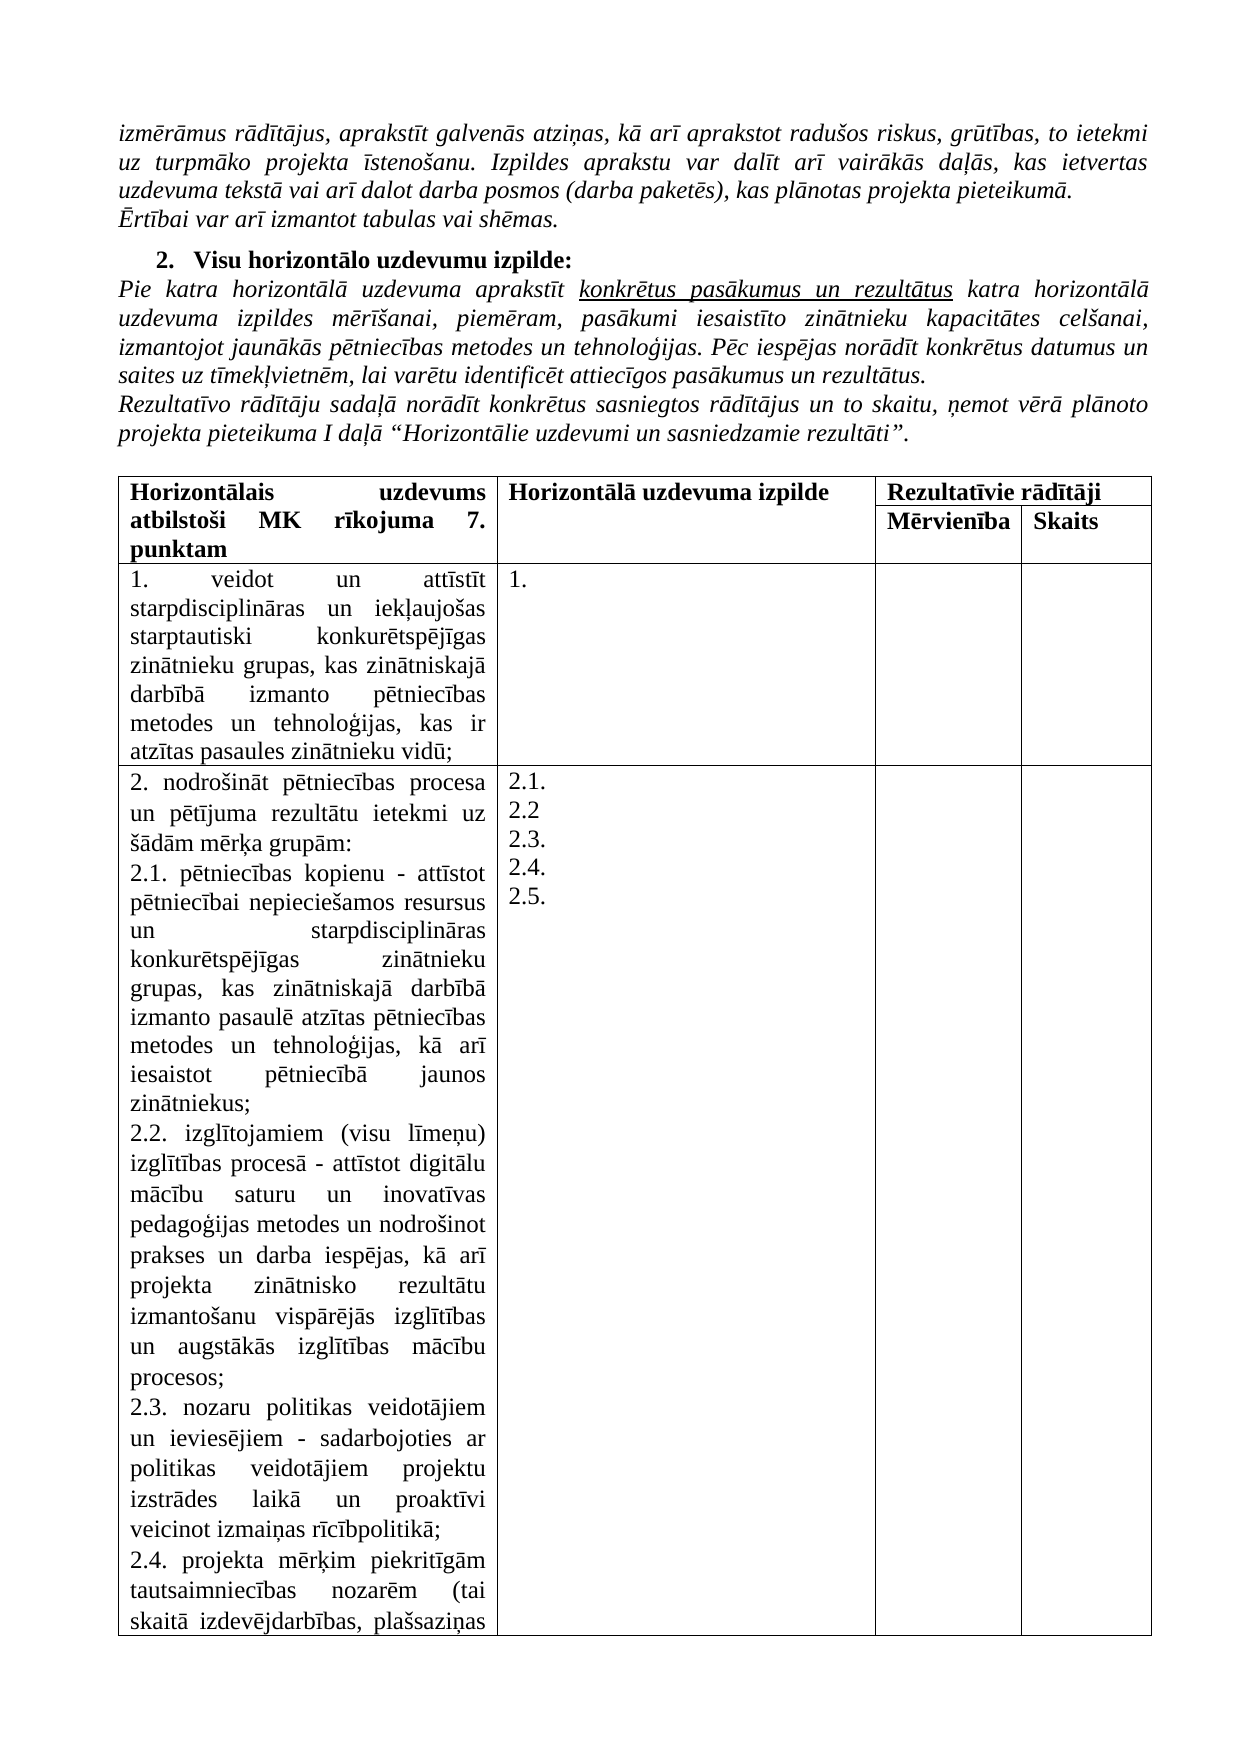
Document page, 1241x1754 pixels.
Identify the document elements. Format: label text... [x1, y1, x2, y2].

table_cell [876, 564, 1021, 765]
table_cell [1022, 766, 1151, 1635]
table_cell Skaits [1022, 506, 1151, 563]
text Pie katra horizontālā uzdevuma aprakstīt konkrētus pasākumus un rezultātus katra horizontālā uzdevuma izpildes mērīšanai, piemēram, pasākumi iesaistīto zinātnieku kapacitātes celšanai, izmantojot jaunākās pētniecības metodes un tehnoloģijas. Pēc iespējas norādīt konkrētus datumus un saites uz tīmekļvietnēm, lai varētu identificēt attiecīgos pasākumus un rezultātus. [118, 274, 1152, 389]
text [118, 118, 1152, 204]
table_cell [1022, 564, 1151, 765]
table_header Horizontālais uzdevums atbilstoši MK rīkojuma 7. punktam [119, 477, 497, 563]
text Rezultatīvo rādītāju sadaļā norādīt konkrētus sasniegtos rādītājus un to skaitu, ņemot vērā plānoto projekta pieteikuma I daļā “Horizontālie uzdevumi un sasniedzamie rezultāti”. [118, 389, 1152, 447]
list Visu horizontālo uzdevumu izpilde: [156, 246, 1152, 274]
table_cell [876, 766, 1021, 1635]
table_cell 1. [498, 564, 875, 765]
table_cell Mērvienība [876, 506, 1021, 563]
text Ērtībai var arī izmantot tabulas vai shēmas. [118, 204, 1152, 233]
table_header Horizontālā uzdevuma izpilde [498, 477, 875, 563]
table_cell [119, 766, 497, 1635]
table_header Rezultatīvie rādītāji [876, 477, 1151, 505]
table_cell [498, 766, 875, 1635]
table_cell 1. veidot un attīstīt starpdisciplināras un iekļaujošas starptautiski konkurētspējīgas zinātnieku grupas, kas zinātniskajā darbībā izmanto pētniecības metodes un tehnoloģijas, kas ir atzītas pasaules zinātnieku vidū; [119, 564, 497, 765]
